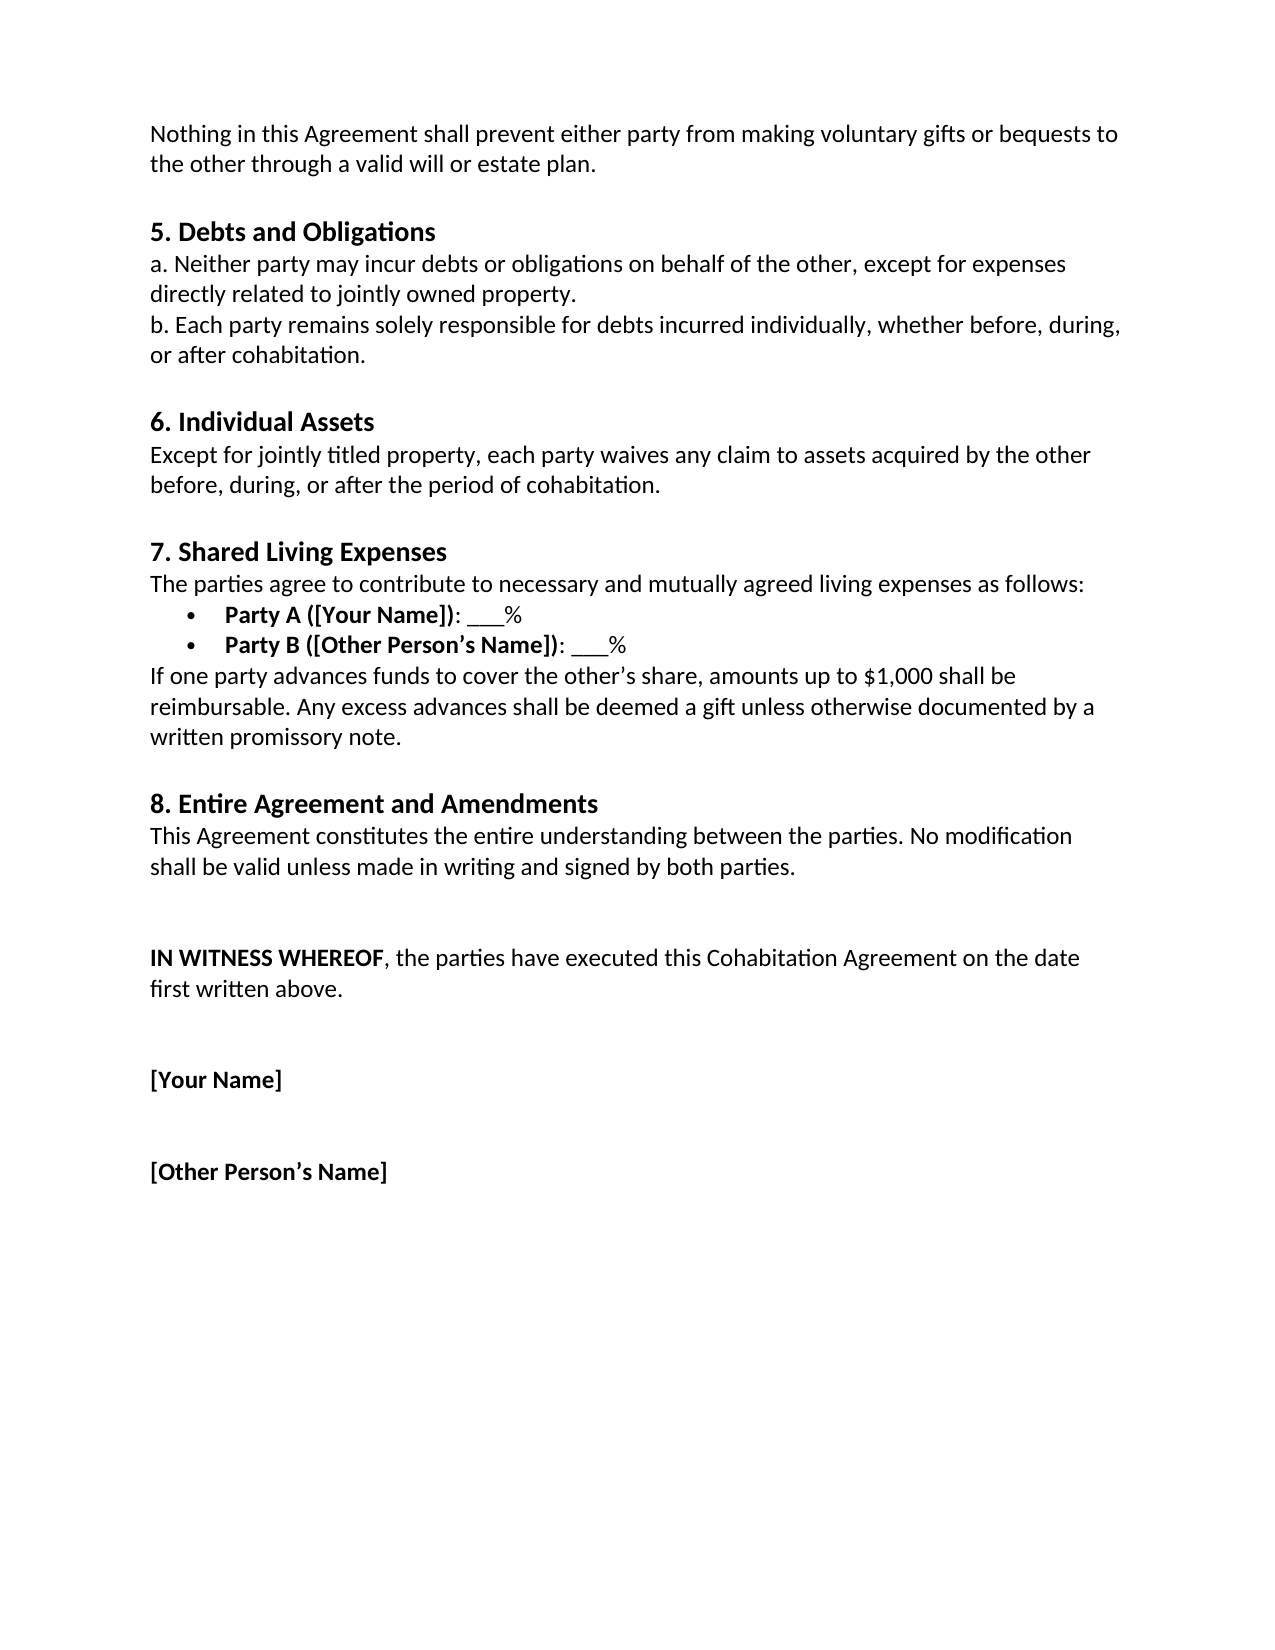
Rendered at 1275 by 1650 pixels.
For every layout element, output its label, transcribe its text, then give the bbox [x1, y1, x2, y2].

text Nothing in this Agreement shall prevent either party from making voluntary gifts or bequests to the other through a valid will or estate plan. [150, 118, 1125, 179]
text [Your Name] [150, 1064, 1125, 1095]
text 6. Individual Assets [150, 404, 1125, 439]
list Party A ([Your Name]): ___% [187, 599, 1125, 629]
text 5. Debts and Obligations [150, 213, 1125, 248]
text 8. Entire Agreement and Amendments [150, 786, 1125, 820]
text This Agreement constitutes the entire understanding between the parties. No modification shall be valid unless made in writing and signed by both parties. [150, 820, 1125, 881]
list Party B ([Other Person’s Name]): ___% [187, 629, 1125, 660]
text [Other Person’s Name] [150, 1156, 1125, 1187]
text IN WITNESS WHEREOF, the parties have executed this Cohabitation Agreement on the date first written above. [150, 942, 1125, 1003]
text Except for jointly titled property, each party waives any claim to assets acquired by the other before, during, or after the period of cohabitation. [150, 439, 1125, 500]
text If one party advances funds to cover the other’s share, amounts up to $1,000 shall be reimbursable. Any excess advances shall be deemed a gift unless otherwise documented by a written promissory note. [150, 660, 1125, 752]
text The parties agree to contribute to necessary and mutually agreed living expenses as follows: [150, 568, 1125, 599]
text 7. Shared Living Expenses [150, 534, 1125, 568]
text a. Neither party may incur debts or obligations on behalf of the other, except for expenses directly related to jointly owned property. b. Each party remains solely responsible for debts incurred individually, whether before, during, or after cohabitation. [150, 248, 1125, 370]
